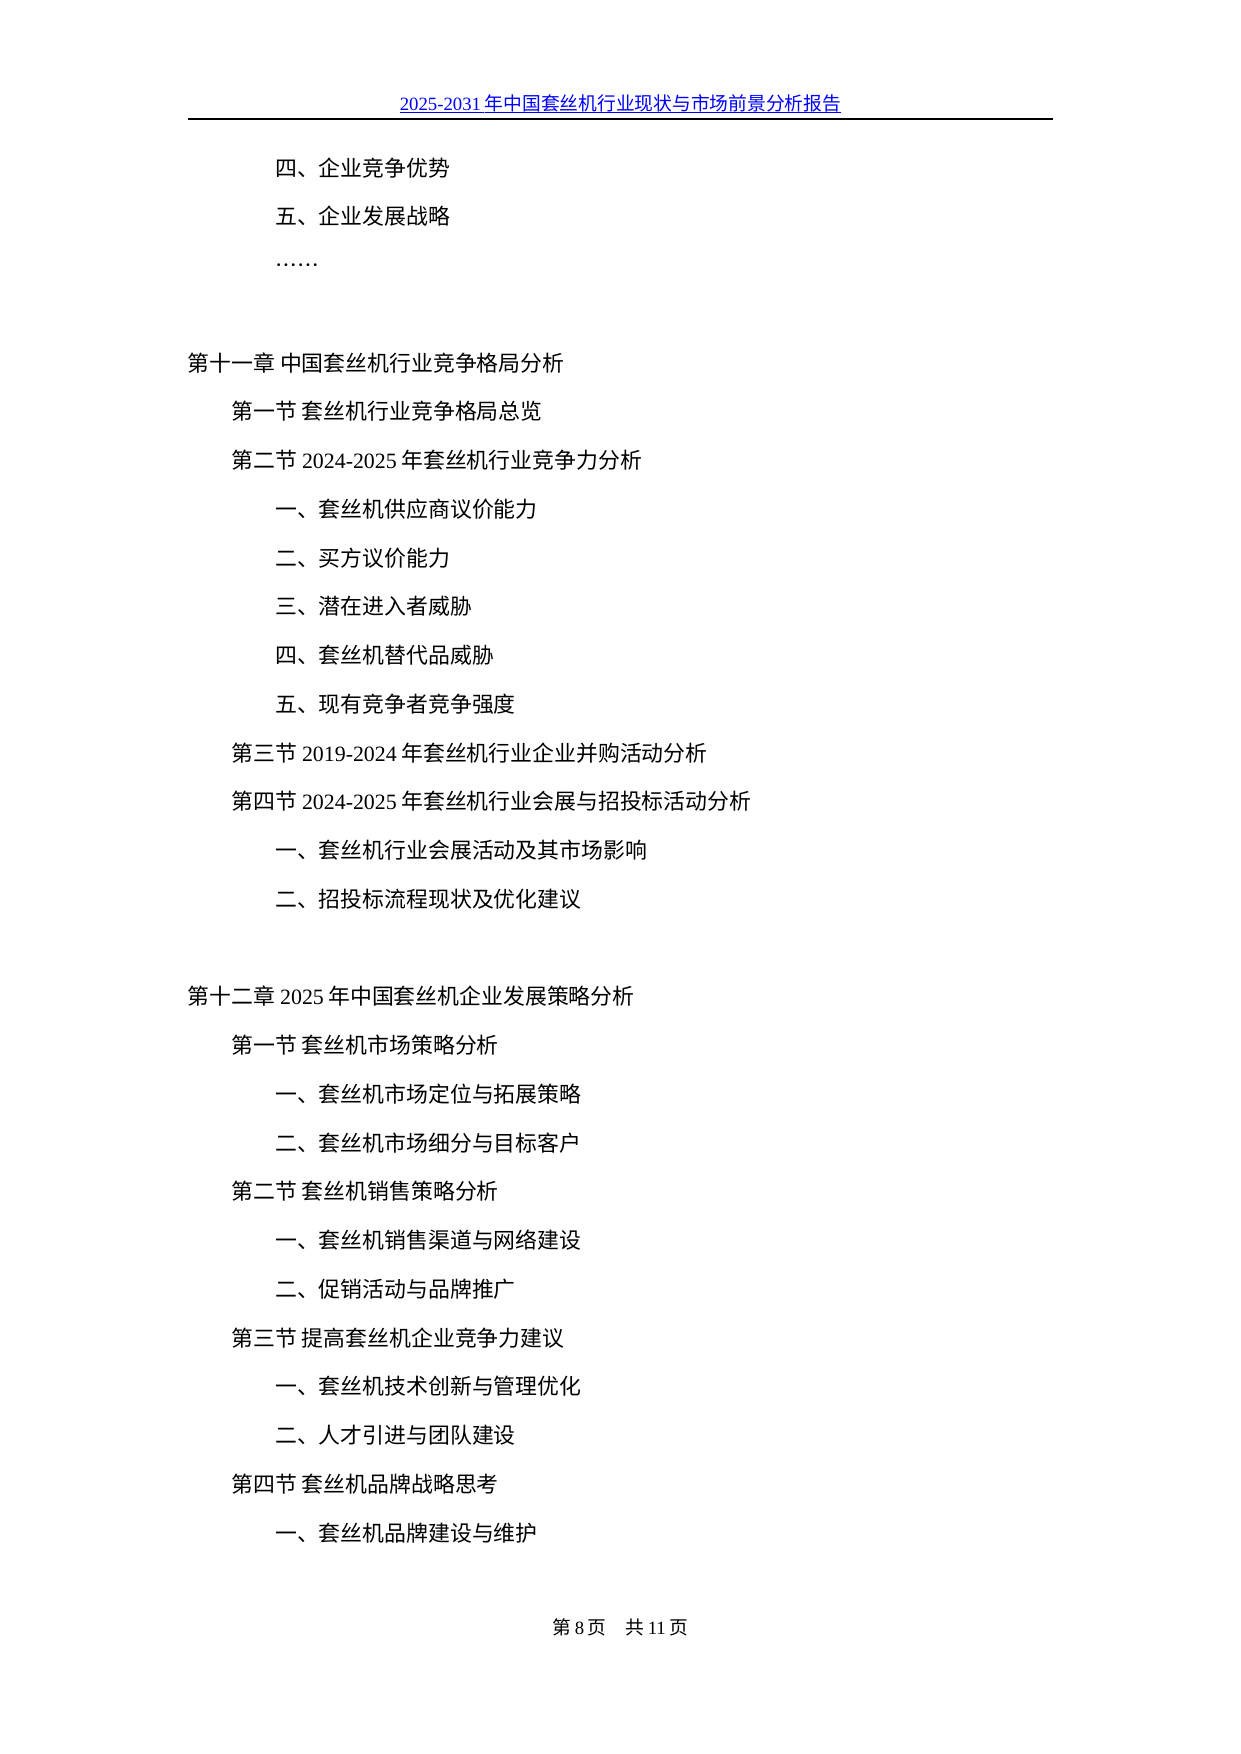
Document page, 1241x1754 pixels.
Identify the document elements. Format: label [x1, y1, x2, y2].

text [187, 150, 1053, 1548]
